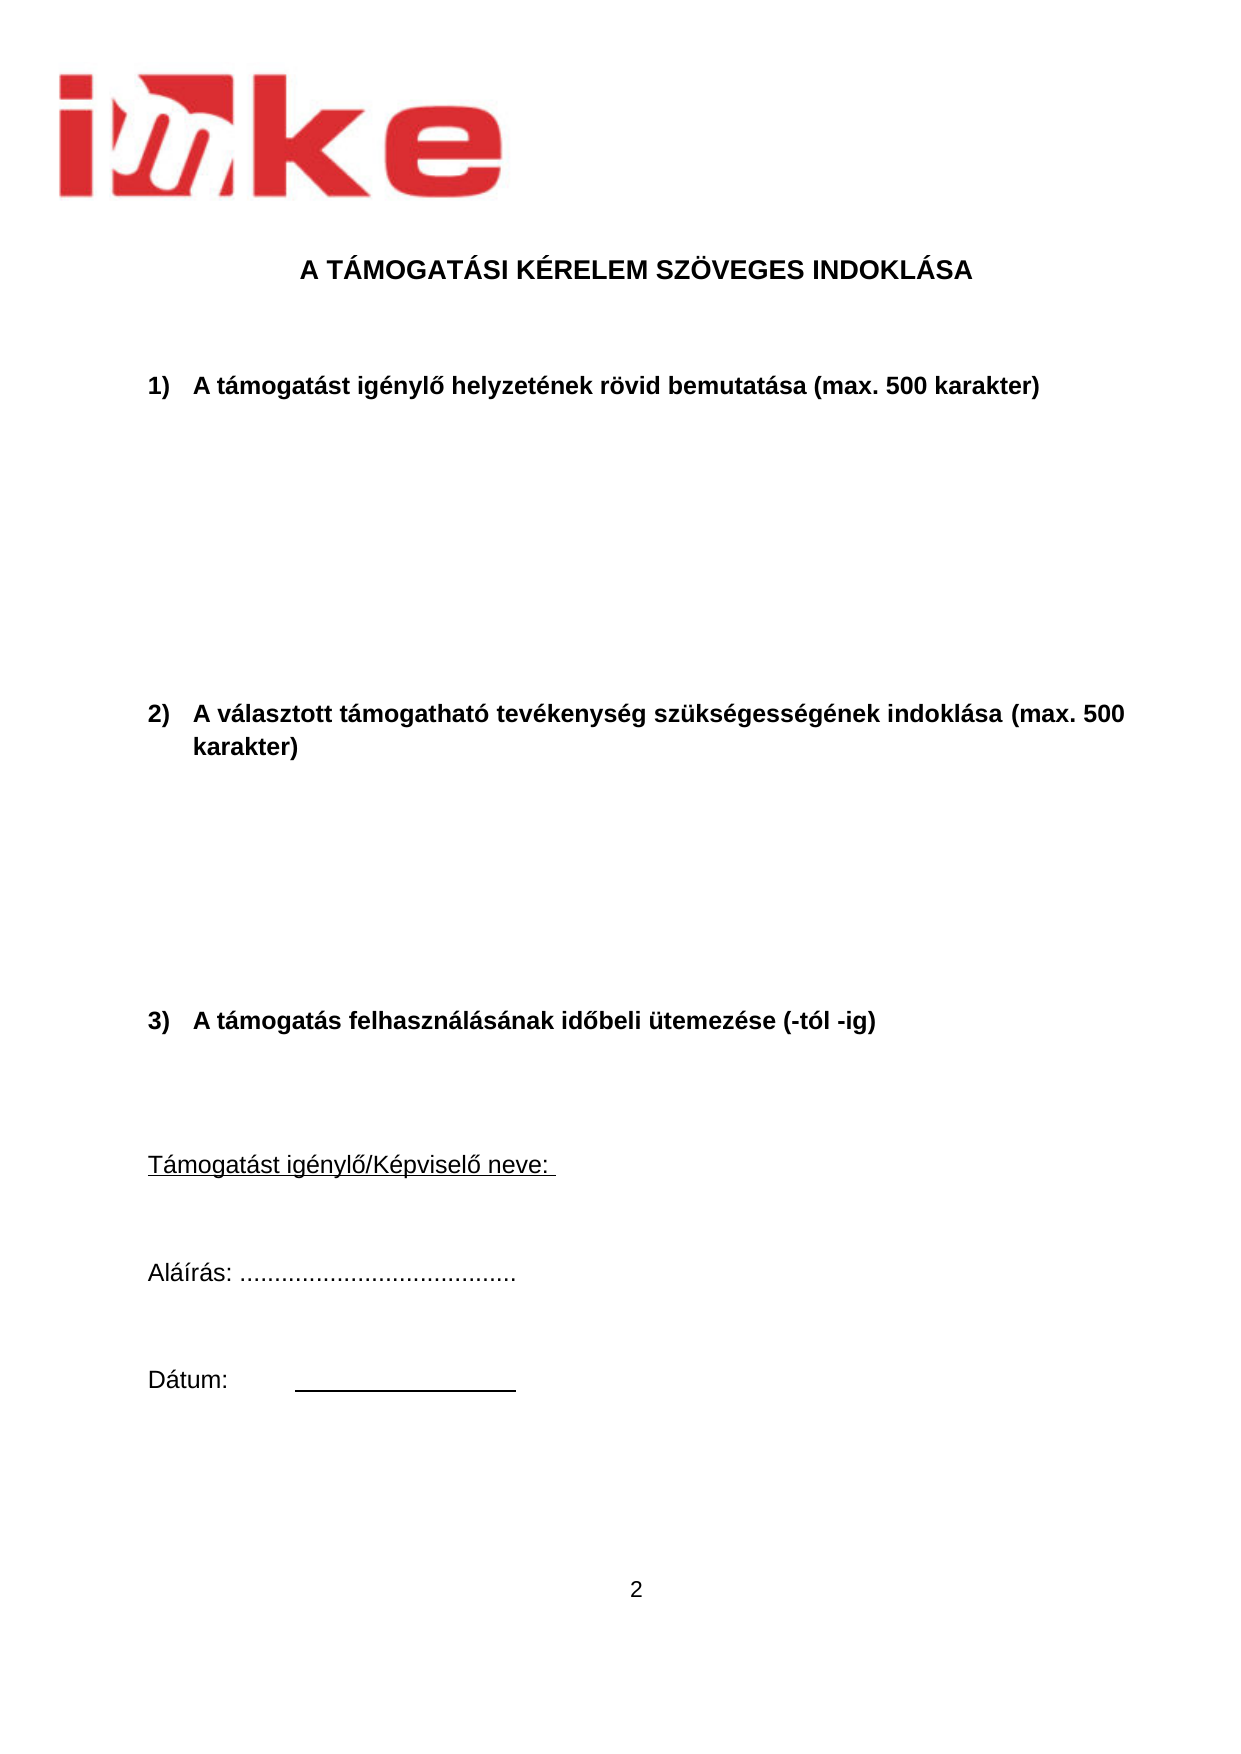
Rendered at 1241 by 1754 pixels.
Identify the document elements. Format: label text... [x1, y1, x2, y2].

text Dátum: [148, 1365, 1125, 1394]
subtitle A támogatást igénylő helyzetének rövid bemutatása (max. 500 karakter) [148, 371, 1125, 400]
picture [47, 62, 514, 210]
text Támogatást igénylő/Képviselő neve: [148, 1150, 1125, 1179]
text Aláírás: ........................................ [148, 1258, 1125, 1286]
subtitle A választott támogatható tevékenység szükségességének indoklása (max. 500 karakter) [148, 699, 1125, 760]
text A TÁMOGATÁSI KÉRELEM SZÖVEGES INDOKLÁSA [148, 254, 1125, 285]
subtitle A támogatás felhasználásának időbeli ütemezése (-tól -ig) [148, 1006, 1125, 1035]
